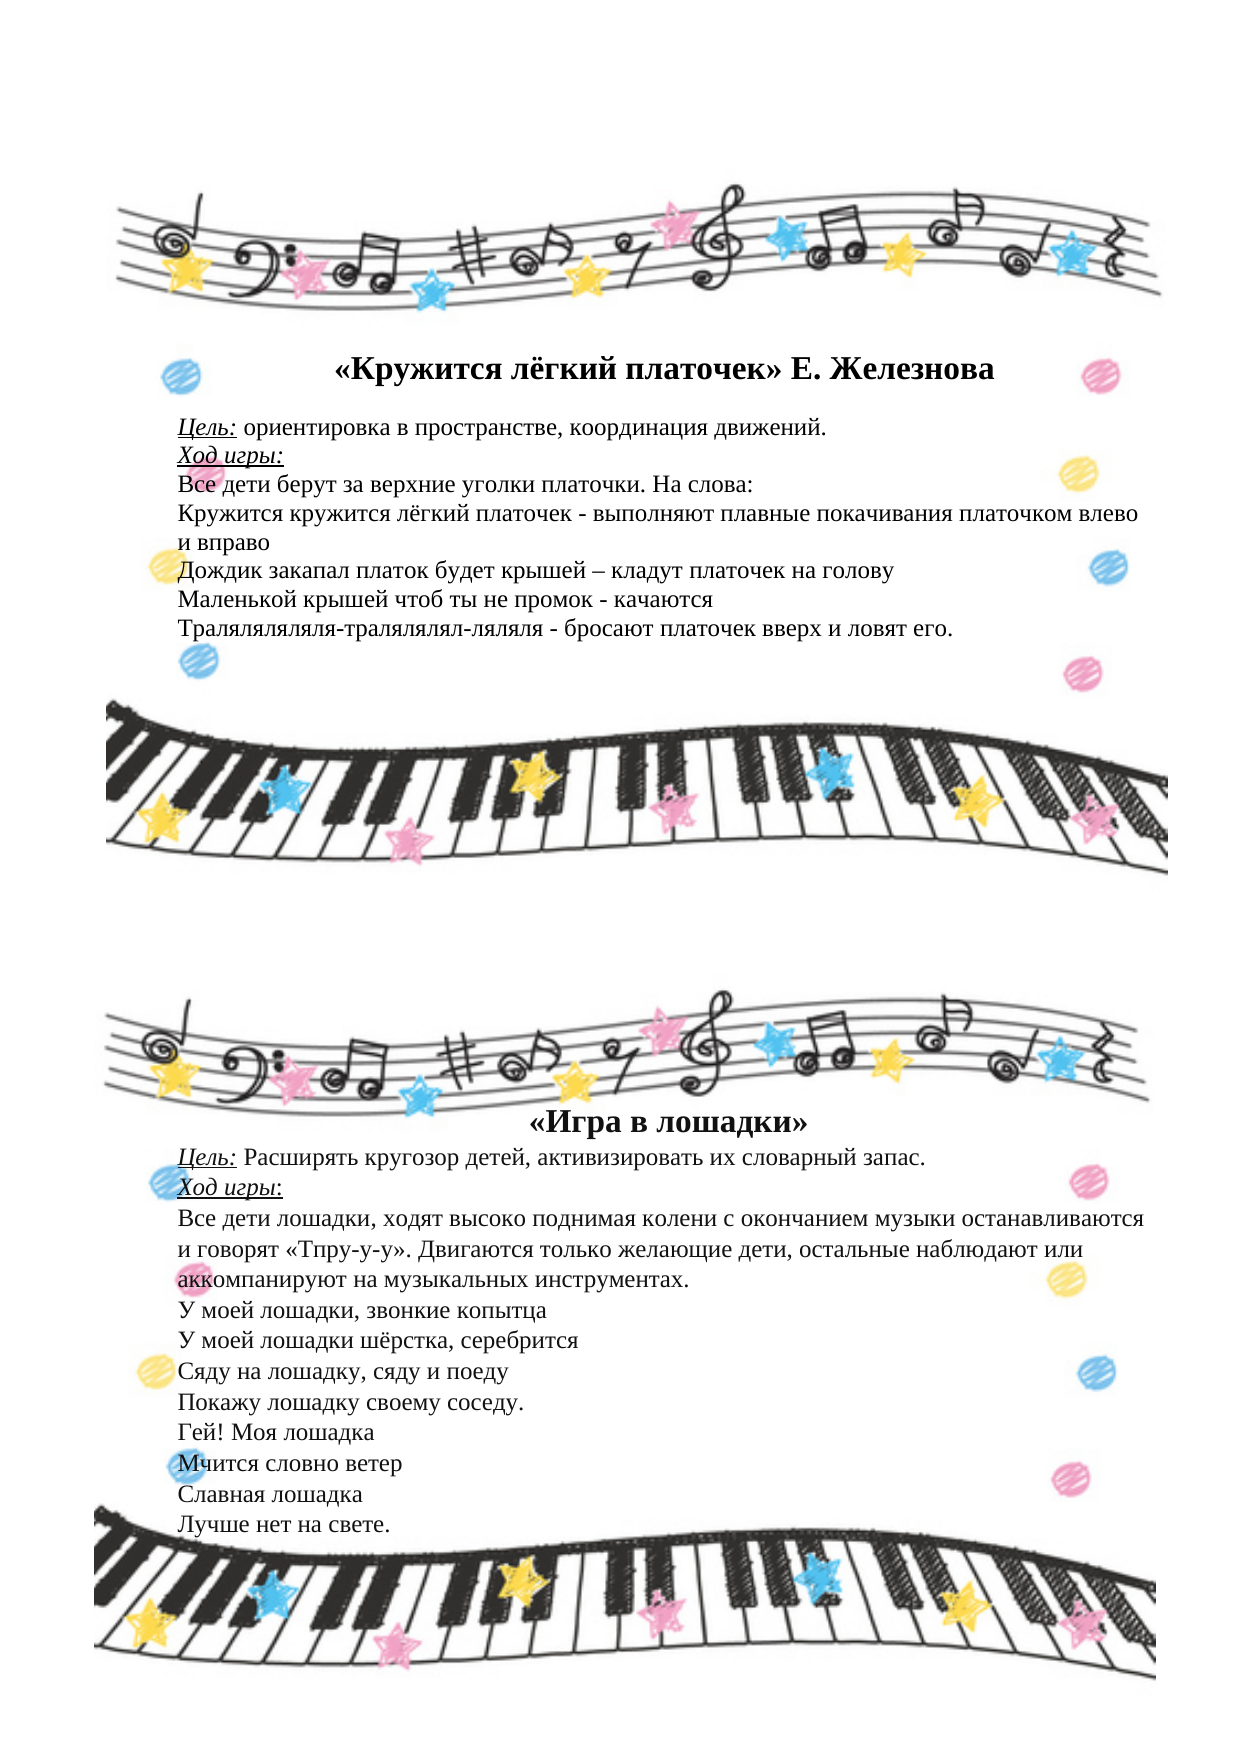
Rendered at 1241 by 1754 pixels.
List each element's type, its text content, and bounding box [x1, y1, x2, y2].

text Лучше нет на свете. [177, 1507, 1152, 1538]
text Ход игры: [177, 440, 1152, 469]
text Дождик закапал платок будет крышей – кладут платочек на голову [177, 555, 1152, 584]
text Кружится кружится лёгкий платочек - выполняют плавные покачивания платочком влево и вправо [177, 498, 1152, 555]
text Траляляляляля-тралялялял-ляляля - бросают платочек вверх и ловят его. [177, 613, 1152, 642]
text У моей лошадки, звонкие копытца [177, 1293, 1152, 1324]
text Цель: Расширять кругозор детей, активизировать их словарный запас. [177, 1140, 1152, 1171]
text Мчится словно ветер [177, 1446, 1152, 1477]
text Маленькой крышей чтоб ты не промок - качаются [177, 584, 1152, 613]
text «Кружится лёгкий платочек» Е. Железнова [177, 348, 1152, 386]
text Гей! Моя лошадка [177, 1416, 1152, 1446]
text Все дети лошадки, ходят высоко поднимая колени с окончанием музыки останавливаются и говорят «Тпру-у-у». Двигаются только желающие дети, остальные наблюдают или аккомпанируют на музыкальных инструментах. [177, 1201, 1152, 1293]
text У моей лошадки шёрстка, серебрится [177, 1324, 1152, 1354]
text Славная лошадка [177, 1477, 1152, 1507]
text Ход игры: [177, 1171, 1152, 1201]
text Все дети берут за верхние уголки платочки. На слова: [177, 469, 1152, 498]
text Сяду на лошадку, сяду и поеду [177, 1354, 1152, 1385]
text Покажу лошадку своему соседу. [177, 1385, 1152, 1416]
text «Игра в лошадки» [177, 1102, 1152, 1140]
text Цель: ориентировка в пространстве, координация движений. [177, 412, 1152, 440]
picture [94, 956, 1156, 1705]
picture [106, 150, 1168, 900]
